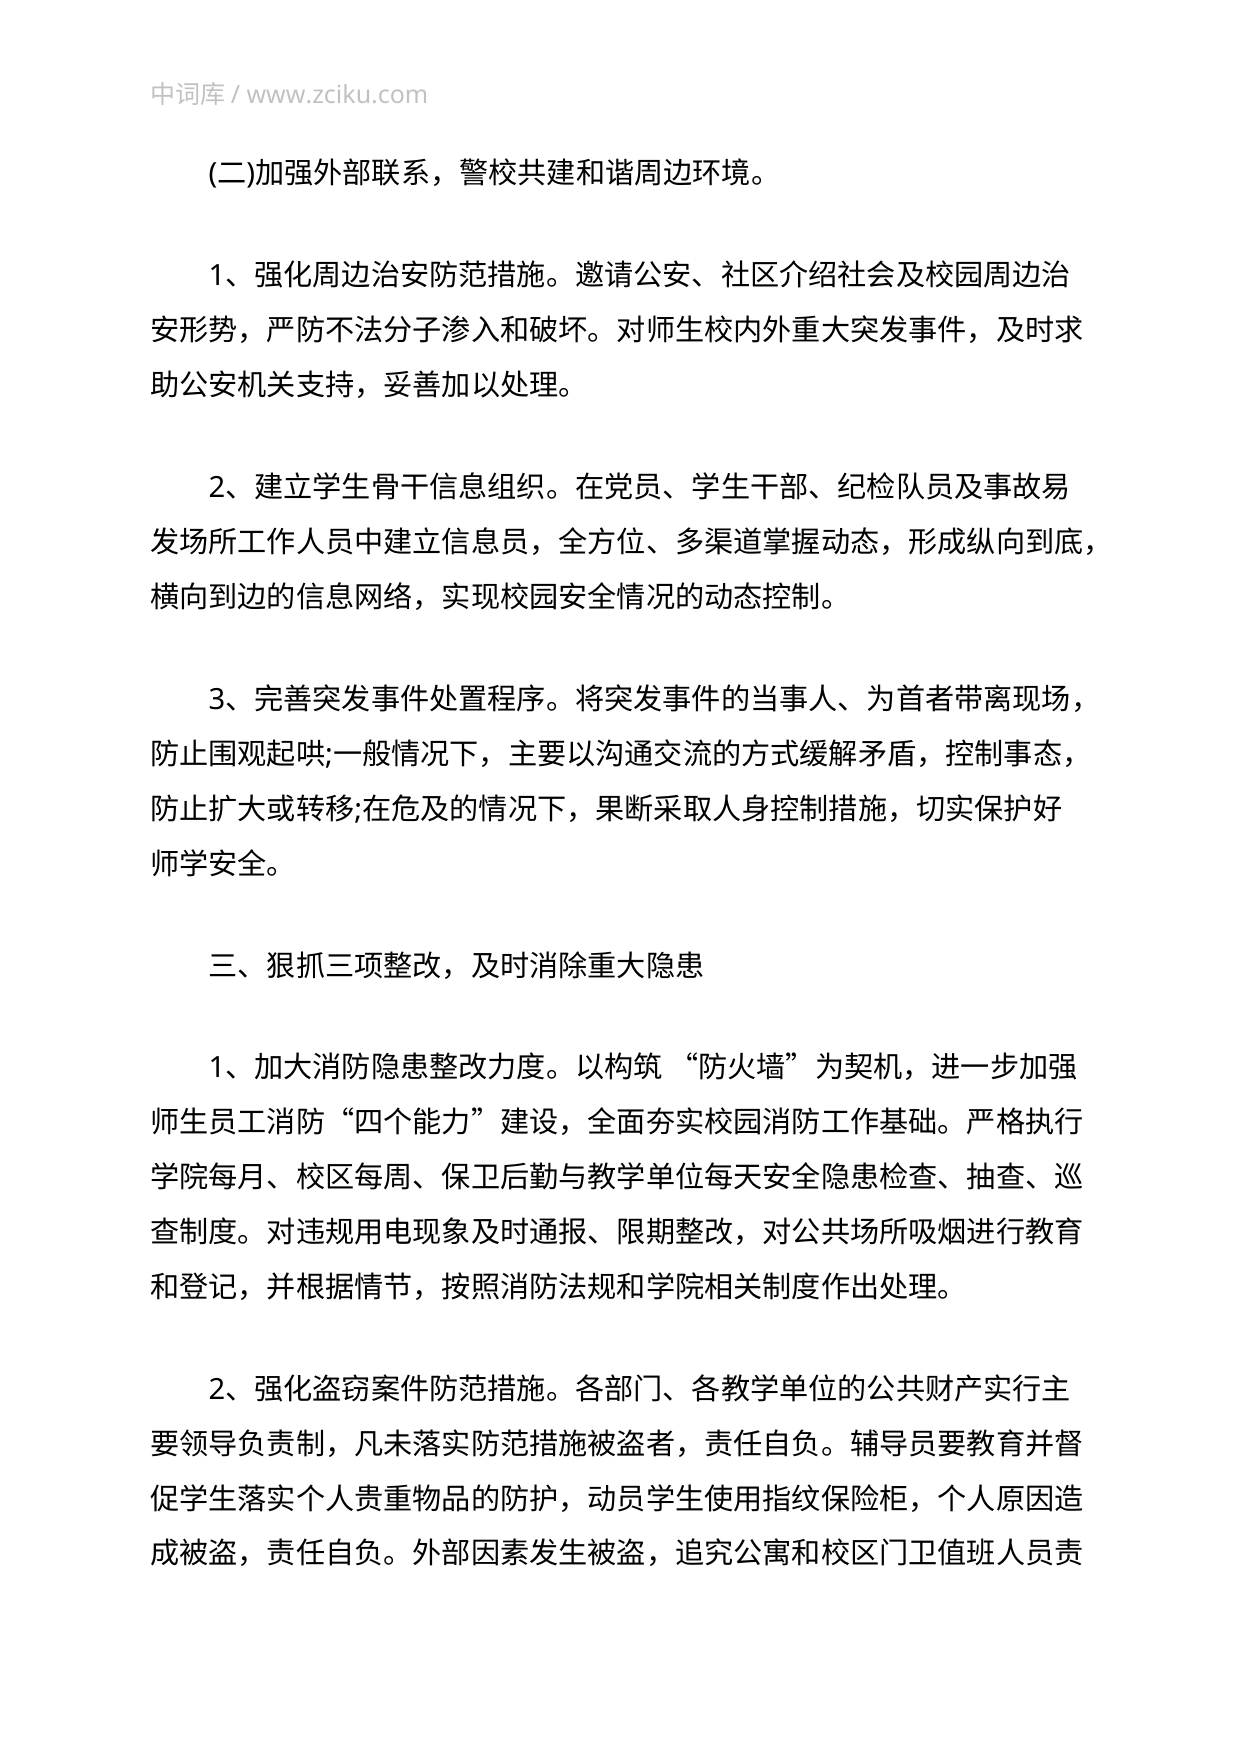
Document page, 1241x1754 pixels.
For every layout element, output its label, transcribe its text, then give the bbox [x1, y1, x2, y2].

text 1、加大消防隐患整改力度。以构筑 “防火墙”为契机，进一步加强师生员工消防“四个能力”建设，全面夯实校园消防工作基础。严格执行学院每月、校区每周、保卫后勤与教学单位每天安全隐患检查、抽查、巡查制度。对违规用电现象及时通报、限期整改，对公共场所吸烟进行教育和登记，并根据情节，按照消防法规和学院相关制度作出处理。 [150, 1044, 1090, 1306]
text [150, 1365, 1090, 1572]
text 1、强化周边治安防范措施。邀请公安、社区介绍社会及校园周边治安形势，严防不法分子渗入和破坏。对师生校内外重大突发事件，及时求助公安机关支持，妥善加以处理。 [150, 252, 1090, 404]
text 3、完善突发事件处置程序。将突发事件的当事人、为首者带离现场，防止围观起哄;一般情况下，主要以沟通交流的方式缓解矛盾，控制事态，防止扩大或转移;在危及的情况下，果断采取人身控制措施，切实保护好师学安全。 [150, 675, 1090, 883]
text 三、狠抓三项整改，及时消除重大隐患 [150, 942, 1090, 984]
text 2、建立学生骨干信息组织。在党员、学生干部、纪检队员及事故易发场所工作人员中建立信息员，全方位、多渠道掌握动态，形成纵向到底，横向到边的信息网络，实现校园安全情况的动态控制。 [150, 464, 1090, 616]
text (二)加强外部联系，警校共建和谐周边环境。 [150, 150, 1090, 192]
